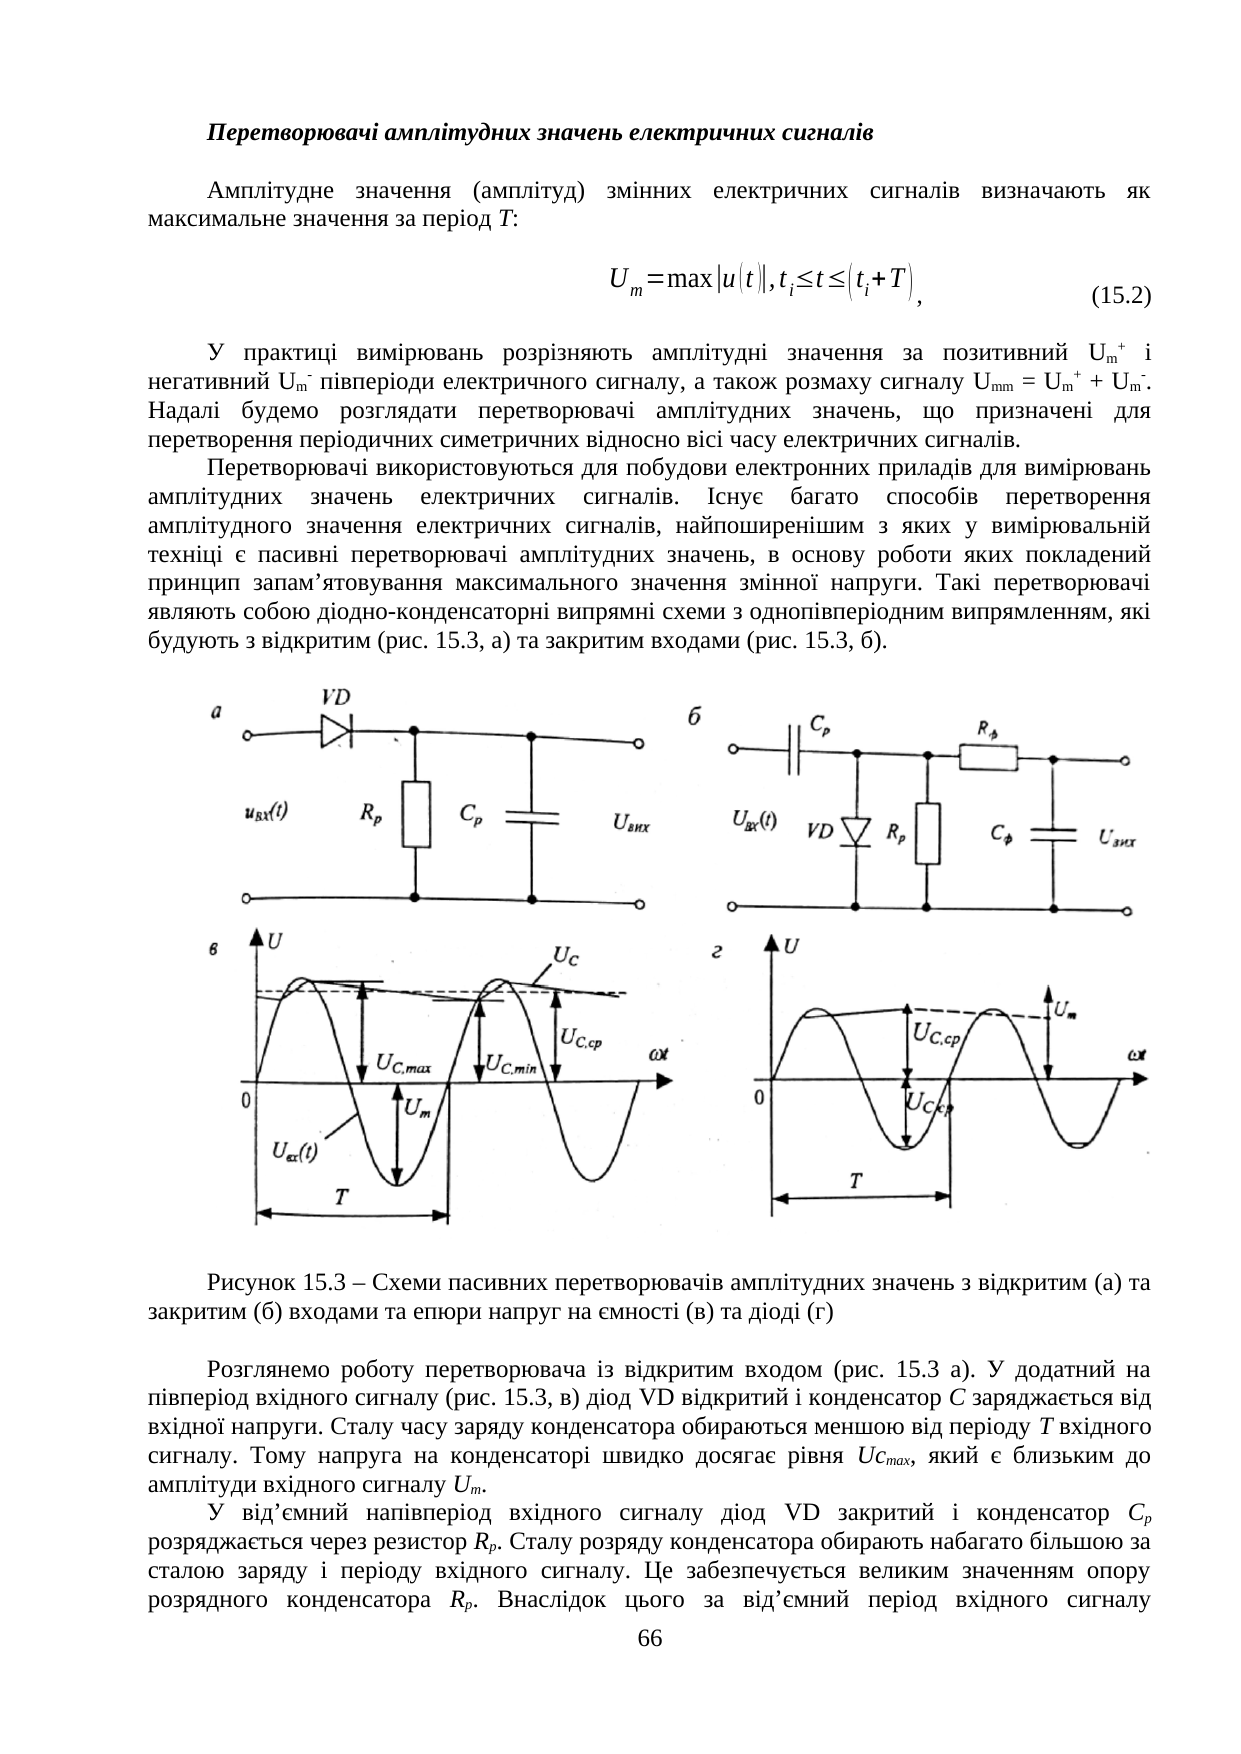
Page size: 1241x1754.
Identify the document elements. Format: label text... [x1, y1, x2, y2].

list , (15.2) [148, 261, 1152, 309]
list Перетворювачі амплітудних значень електричних сигналів [148, 117, 1152, 146]
list У практиці вимірювань розрізняють амплітудні значення за позитивний Um+ і негативний Um- півперіоди електричного сигналу, а також розмаху сигналу Umm = Um+ + Um-. Надалі будемо розглядати перетворювачі амплітудних значень, що призначені для перетворення періодичних симетричних відносно вісі часу електричних сигналів. [148, 337, 1152, 452]
picture [208, 684, 1152, 1239]
list Перетворювачі використовуються для побудови електронних приладів для вимірювань амплітудних значень електричних сигналів. Існує багато способів перетворення амплітудного значення електричних сигналів, найпоширенішим з яких у вимірювальній техніці є пасивні перетворювачі амплітудних значень, в основу роботи яких покладений принцип запам’ятовування максимального значення змінної напруги. Такі перетворювачі являють собою діодно-конденсаторні випрямні схеми з однопівперіодним випрямленням, які будують з відкритим (рис. 15.3, а) та закритим входами (рис. 15.3, б). [148, 452, 1152, 654]
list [148, 1497, 1152, 1612]
list Амплітудне значення (амплітуд) змінних електричних сигналів визначають як максимальне значення за період Т: [148, 175, 1152, 232]
list Рисунок 15.3 – Схеми пасивних перетворювачів амплітудних значень з відкритим (а) та закритим (б) входами та епюри напруг на ємності (в) та діоді (г) [148, 1267, 1152, 1325]
list Розглянемо роботу перетворювача із відкритим входом (рис. 15.3 а). У додатний на півперіод вхідного сигналу (рис. 15.3, в) діод VD відкритий і конденсатор С заряджається від вхідної напруги. Сталу часу заряду конденсатора обираються меншою від періоду Т вхідного сигналу. Тому напруга на конденсаторі швидко досягає рівня Uсmax, який є близьким до амплітуди вхідного сигналу Um. [148, 1354, 1152, 1497]
